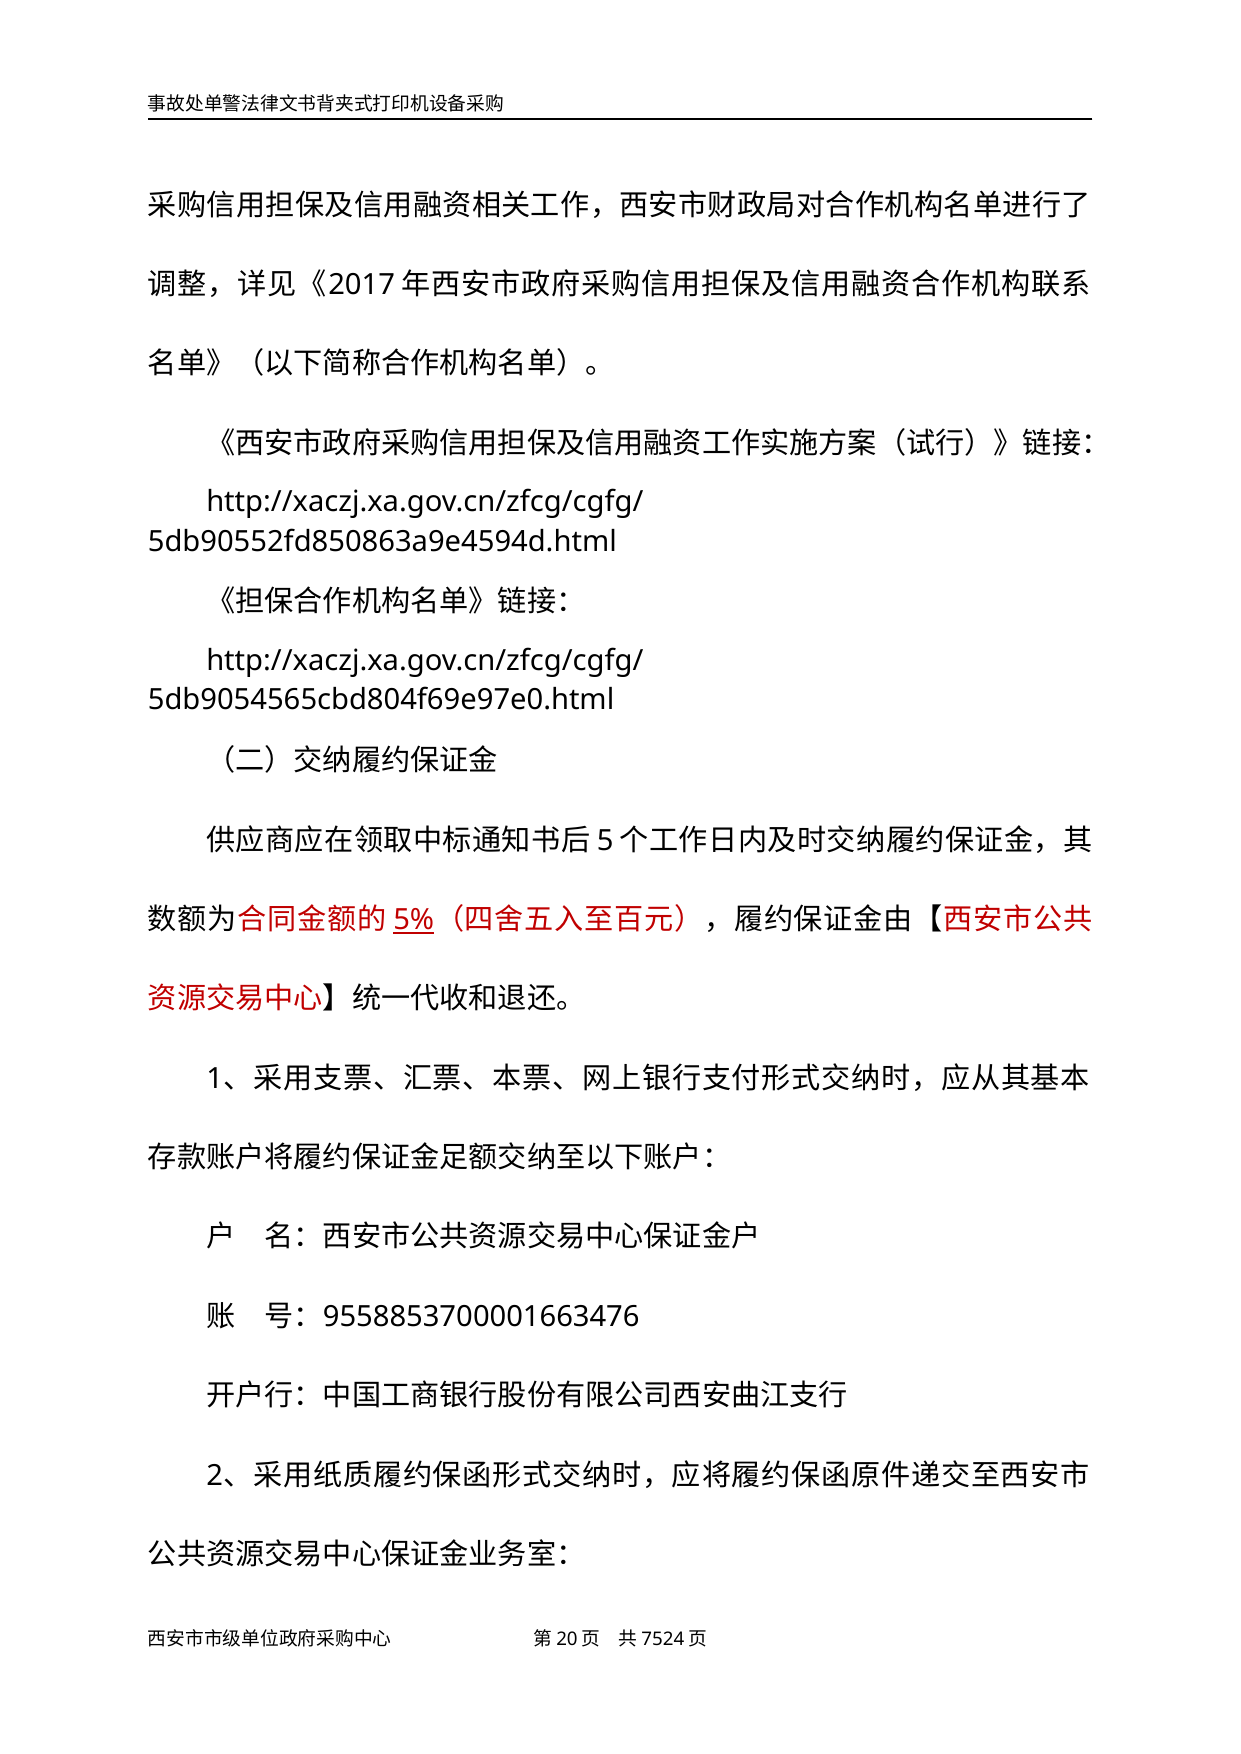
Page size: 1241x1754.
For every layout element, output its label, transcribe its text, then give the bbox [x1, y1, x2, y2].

text 《担保合作机构名单》链接： [148, 559, 1092, 639]
text http://xaczj.xa.gov.cn/zfcg/cgfg/5db9054565cbd804f69e97e0.html [148, 639, 1092, 718]
text 采购信用担保及信用融资相关工作，西安市财政局对合作机构名单进行了调整，详见《2017年西安市政府采购信用担保及信用融资合作机构联系名单》（以下简称合作机构名单）。 [148, 163, 1092, 401]
text （二）交纳履约保证金 [148, 718, 1092, 798]
text 供应商应在领取中标通知书后5个工作日内及时交纳履约保证金，其数额为合同金额的5%（四舍五入至百元），履约保证金由【西安市公共资源交易中心】统一代收和退还。 [148, 798, 1092, 1036]
text 《西安市政府采购信用担保及信用融资工作实施方案（试行）》链接： [148, 401, 1092, 480]
text 户 名：西安市公共资源交易中心保证金户 [148, 1194, 1092, 1274]
text 开户行：中国工商银行股份有限公司西安曲江支行 [148, 1353, 1092, 1433]
text 2、采用纸质履约保函形式交纳时，应将履约保函原件递交至西安市公共资源交易中心保证金业务室： [148, 1433, 1092, 1591]
text 账 号：9558853700001663476 [148, 1274, 1092, 1353]
text 1、采用支票、汇票、本票、网上银行支付形式交纳时，应从其基本存款账户将履约保证金足额交纳至以下账户： [148, 1036, 1092, 1194]
text http://xaczj.xa.gov.cn/zfcg/cgfg/5db90552fd850863a9e4594d.html [148, 480, 1092, 559]
